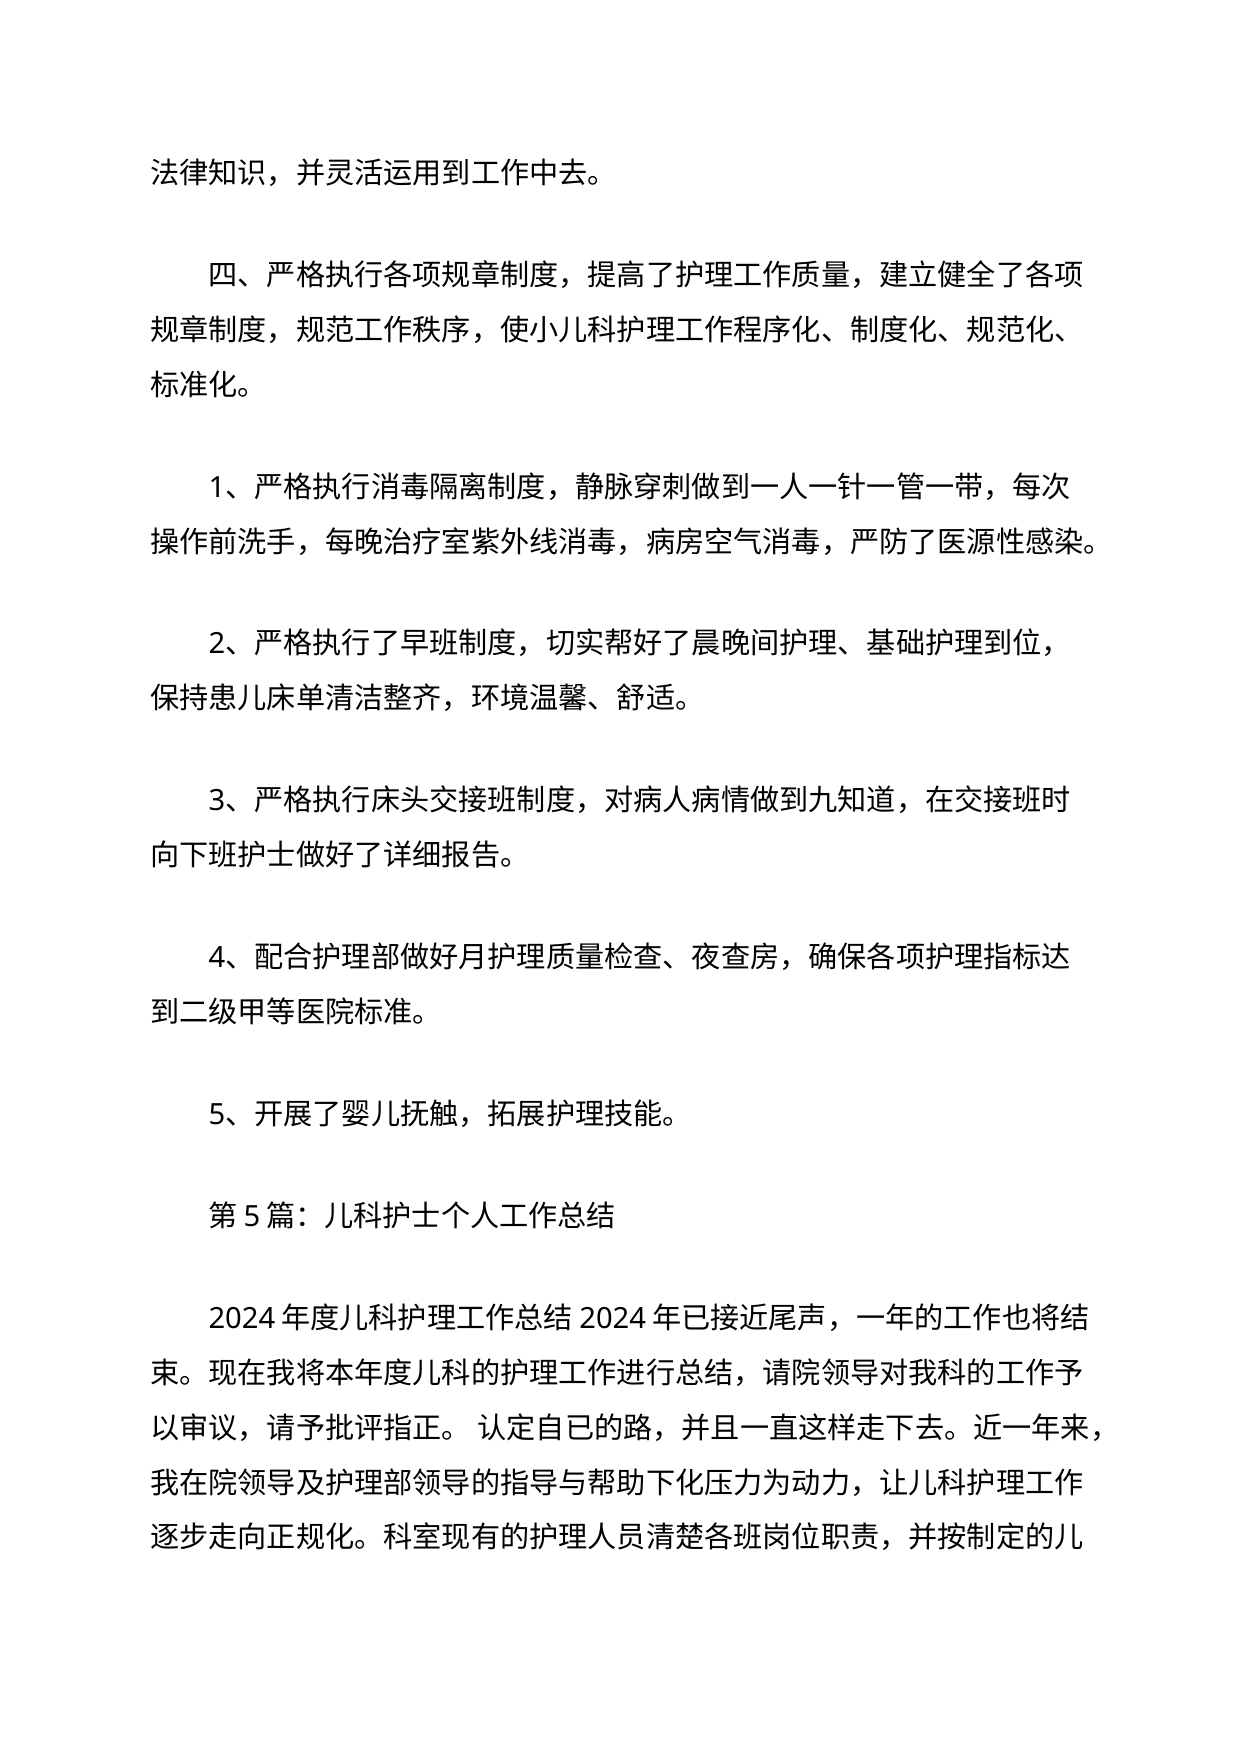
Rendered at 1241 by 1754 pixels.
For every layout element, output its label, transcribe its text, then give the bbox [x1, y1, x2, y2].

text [150, 1294, 1090, 1556]
text 四、严格执行各项规章制度，提高了护理工作质量，建立健全了各项规章制度，规范工作秩序，使小儿科护理工作程序化、制度化、规范化、标准化。 [150, 252, 1090, 404]
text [150, 150, 1090, 192]
text 第5篇：儿科护士个人工作总结 [150, 1192, 1090, 1235]
text 2、严格执行了早班制度，切实帮好了晨晚间护理、基础护理到位，保持患儿床单清洁整齐，环境温馨、舒适。 [150, 620, 1090, 717]
text 4、配合护理部做好月护理质量检查、夜查房，确保各项护理指标达到二级甲等医院标准。 [150, 934, 1090, 1031]
text 1、严格执行消毒隔离制度，静脉穿刺做到一人一针一管一带，每次操作前洗手，每晚治疗室紫外线消毒，病房空气消毒，严防了医源性感染。 [150, 463, 1090, 561]
text 3、严格执行床头交接班制度，对病人病情做到九知道，在交接班时向下班护士做好了详细报告。 [150, 777, 1090, 874]
text 5、开展了婴儿抚触，拓展护理技能。 [150, 1090, 1090, 1133]
